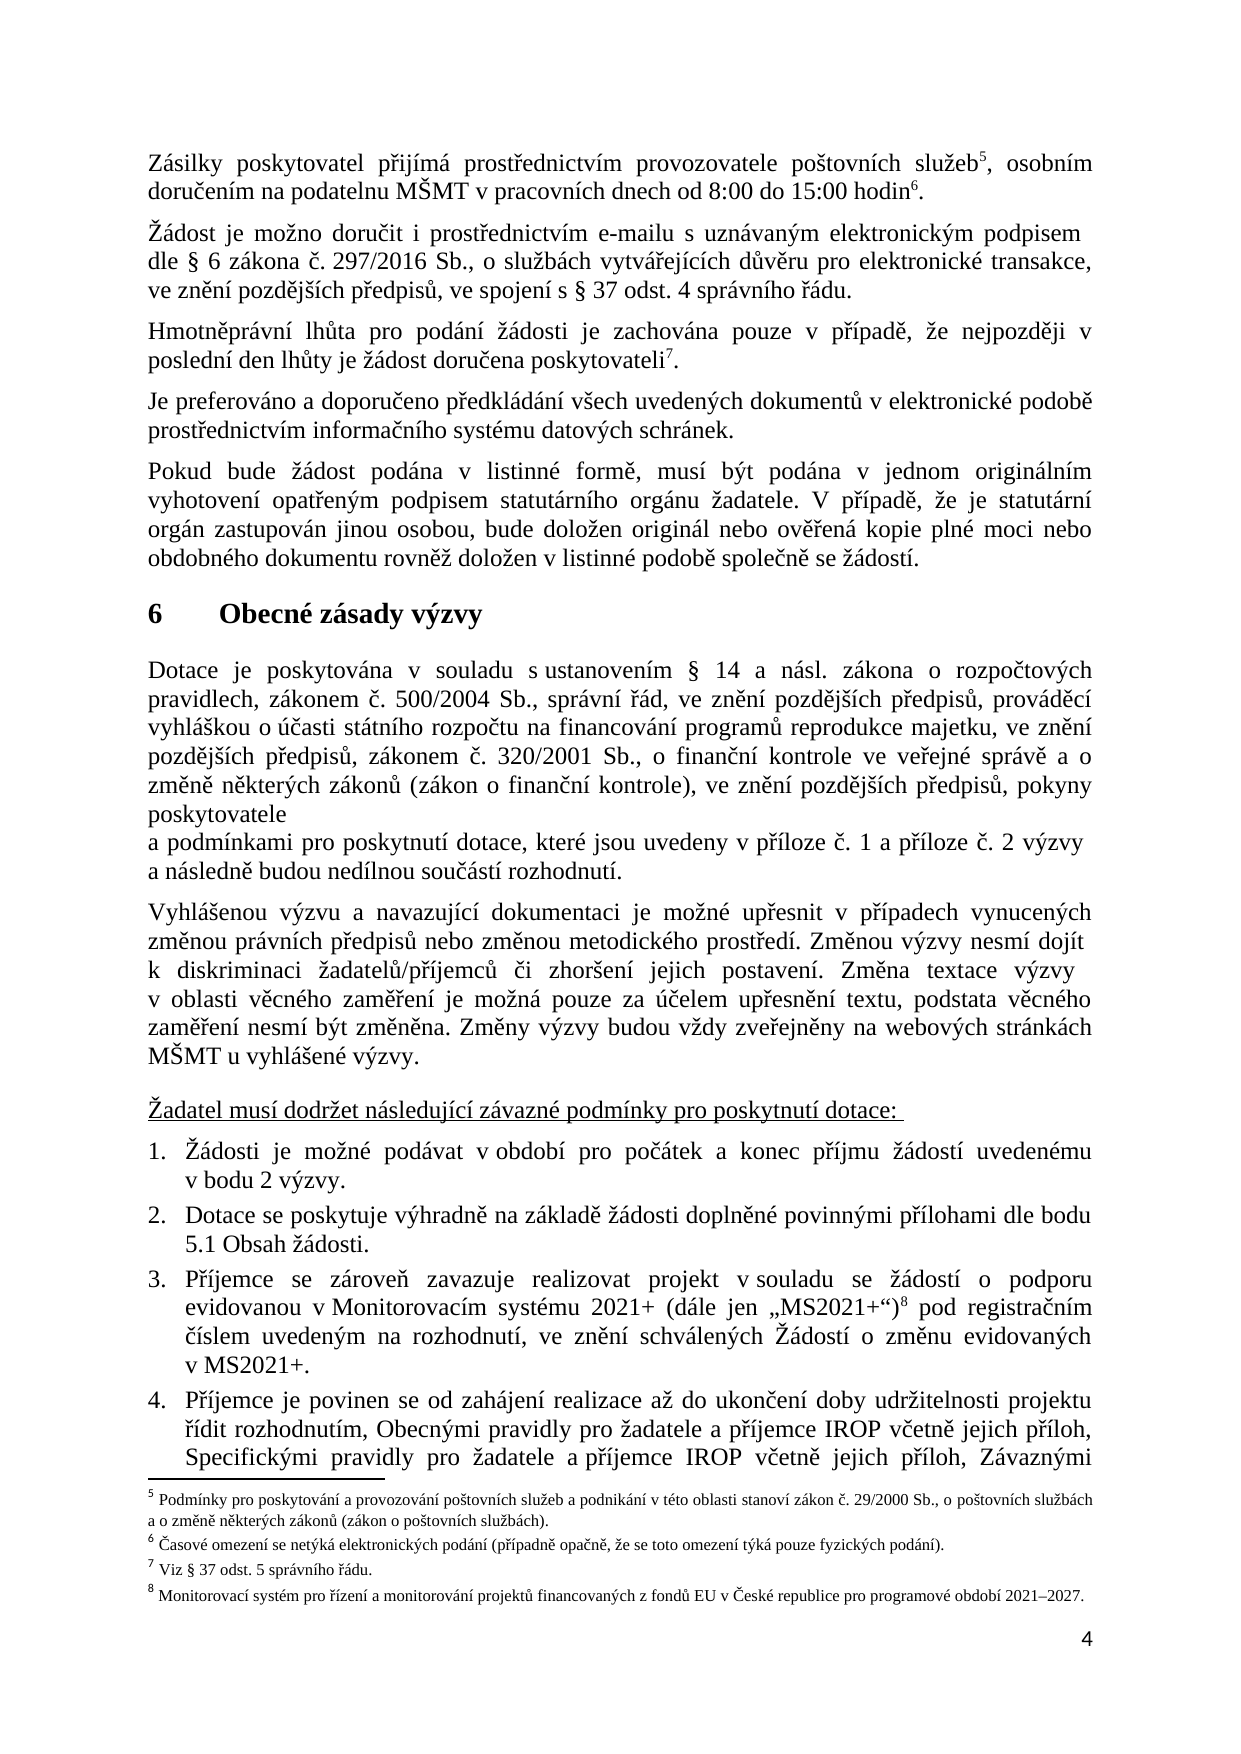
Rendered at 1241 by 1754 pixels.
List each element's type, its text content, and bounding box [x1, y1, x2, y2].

text Pokud bude žádost podána v listinné formě, musí být podána v jednom originálním vyhotovení opatřeným podpisem statutárního orgánu žadatele. V případě, že je statutární orgán zastupován jinou osobou, bude doložen originál nebo ověřená kopie plné moci nebo obdobného dokumentu rovněž doložen v listinné podobě společně se žádostí. [148, 456, 1093, 571]
text Hmotněprávní lhůta pro podání žádosti je zachována pouze v případě, že nejpozději v poslední den lhůty je žádost doručena poskytovateli. [148, 316, 1093, 374]
list Žádosti je možné podávat v období pro počátek a konec příjmu žádostí uvedenému v bodu 2 výzvy. [148, 1136, 1093, 1194]
text Zásilky poskytovatel přijímá prostřednictvím provozovatele poštovních služeb, osobním doručením na podatelnu MŠMT v pracovních dnech od 8:00 do 15:00 hodin. [148, 148, 1093, 205]
list Příjemce se zároveň zavazuje realizovat projekt v souladu se žádostí o podporu evidovanou v Monitorovacím systému 2021+ (dále jen „MS2021+“) pod registračním číslem uvedeným na rozhodnutí, ve znění schválených Žádostí o změnu evidovaných v MS2021+. [148, 1264, 1093, 1379]
text Žadatel musí dodržet následující závazné podmínky pro poskytnutí dotace: [148, 1095, 1093, 1124]
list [148, 1385, 1093, 1471]
text Je preferováno a doporučeno předkládání všech uvedených dokumentů v elektronické podobě prostřednictvím informačního systému datových schránek. [148, 386, 1093, 444]
text Dotace je poskytována v souladu s ustanovením § 14 a násl. zákona o rozpočtových pravidlech, zákonem č. 500/2004 Sb., správní řád, ve znění pozdějších předpisů, prováděcí vyhláškou o účasti státního rozpočtu na financování programů reprodukce majetku, ve znění pozdějších předpisů, zákonem č. 320/2001 Sb., o finanční kontrole ve veřejné správě a o změně některých zákonů (zákon o finanční kontrole), ve znění pozdějších předpisů, pokyny poskytovatele a podmínkami pro poskytnutí dotace, které jsou uvedeny v příloze č. 1 a příloze č. 2 výzvy a následně budou nedílnou součástí rozhodnutí. [148, 655, 1093, 885]
list Dotace se poskytuje výhradně na základě žádosti doplněné povinnými přílohami dle bodu 5.1 Obsah žádosti. [148, 1200, 1093, 1257]
subtitle Obecné zásady výzvy [148, 596, 1093, 630]
text Žádost je možno doručit i prostřednictvím e-mailu s uznávaným elektronickým podpisem dle § 6 zákona č. 297/2016 Sb., o službách vytvářejících důvěru pro elektronické transakce, ve znění pozdějších předpisů, ve spojení s § 37 odst. 4 správního řádu. [148, 218, 1093, 304]
text Vyhlášenou výzvu a navazující dokumentaci je možné upřesnit v případech vynucených změnou právních předpisů nebo změnou metodického prostředí. Změnou výzvy nesmí dojít k diskriminaci žadatelů/příjemců či zhoršení jejich postavení. Změna textace výzvy v oblasti věcného zaměření je možná pouze za účelem upřesnění textu, podstata věcného zaměření nesmí být změněna. Změny výzvy budou vždy zveřejněny na webových stránkách MŠMT u vyhlášené výzvy. [148, 897, 1093, 1070]
